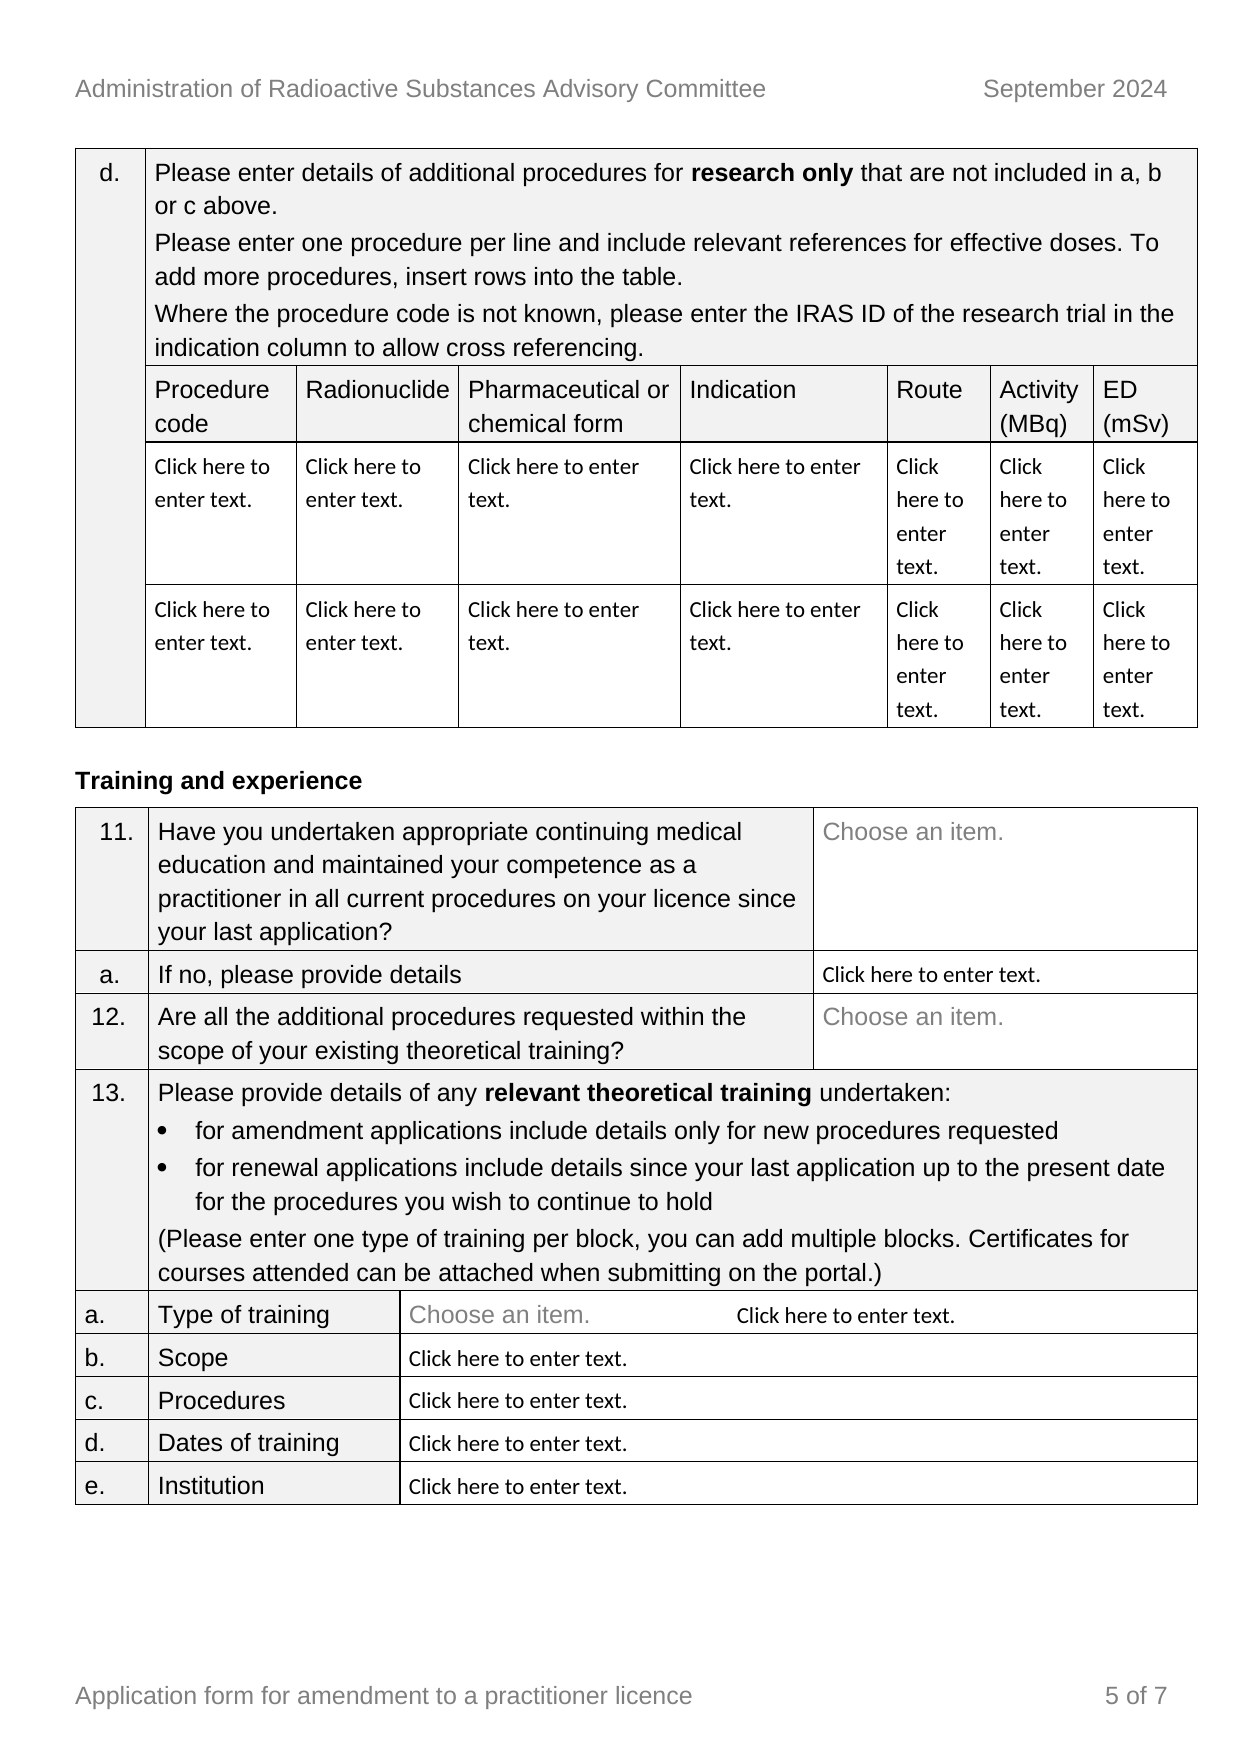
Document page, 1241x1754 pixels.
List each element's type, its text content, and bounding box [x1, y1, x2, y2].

table_cell [76, 1334, 148, 1376]
table_cell [76, 994, 148, 1068]
text Training and experience [75, 761, 1165, 794]
table_header [814, 808, 1197, 950]
table_cell Route [888, 366, 990, 441]
table_cell [76, 149, 145, 727]
table_cell ED (mSv) [1094, 366, 1197, 441]
table_cell Please enter details of additional procedures for research only that are not included in a, b or c above. Please enter one procedure per line and include relevant references for effective doses. To add more procedures, insert rows into the table. Where the procedure code is not known, please enter the IRAS ID of the research trial in the indication column to allow cross referencing. [146, 149, 1197, 365]
table_cell Dates of training [149, 1420, 399, 1461]
table_cell Are all the additional procedures requested within the scope of your existing theoretical training? [149, 994, 813, 1068]
table_cell Pharmaceutical or chemical form [459, 366, 680, 441]
table_cell Type of training [149, 1291, 399, 1333]
table_cell [76, 1420, 148, 1461]
table_cell [76, 1377, 148, 1418]
table_header Have you undertaken appropriate continuing medical education and maintained your competence as a practitioner in all current procedures on your licence since your last application? [149, 808, 813, 950]
table_cell Activity (MBq) [991, 366, 1093, 441]
table_cell Indication [681, 366, 887, 441]
table_cell [76, 1291, 148, 1333]
table_cell [76, 1462, 148, 1504]
table_cell [401, 1291, 1197, 1333]
table_cell [814, 951, 1197, 992]
table_cell Institution [149, 1462, 399, 1504]
table_cell Scope [149, 1334, 399, 1376]
table_header [76, 808, 148, 950]
table_cell Please provide details of any relevant theoretical training undertaken: for amendment applications include details only for new procedures requested for renewal applications include details since your last application up to the present date for the procedures you wish to continue to hold (Please enter one type of training per block, you can add multiple blocks. Certificates for courses attended can be attached when submitting on the portal.) [149, 1070, 1197, 1290]
table_cell Procedure code [146, 366, 296, 441]
table_cell [814, 994, 1197, 1068]
table_cell Radionuclide [297, 366, 458, 441]
table_cell If no, please provide details [149, 951, 813, 992]
table_cell Procedures [149, 1377, 399, 1418]
table_cell [76, 951, 148, 992]
table_cell [76, 1070, 148, 1290]
